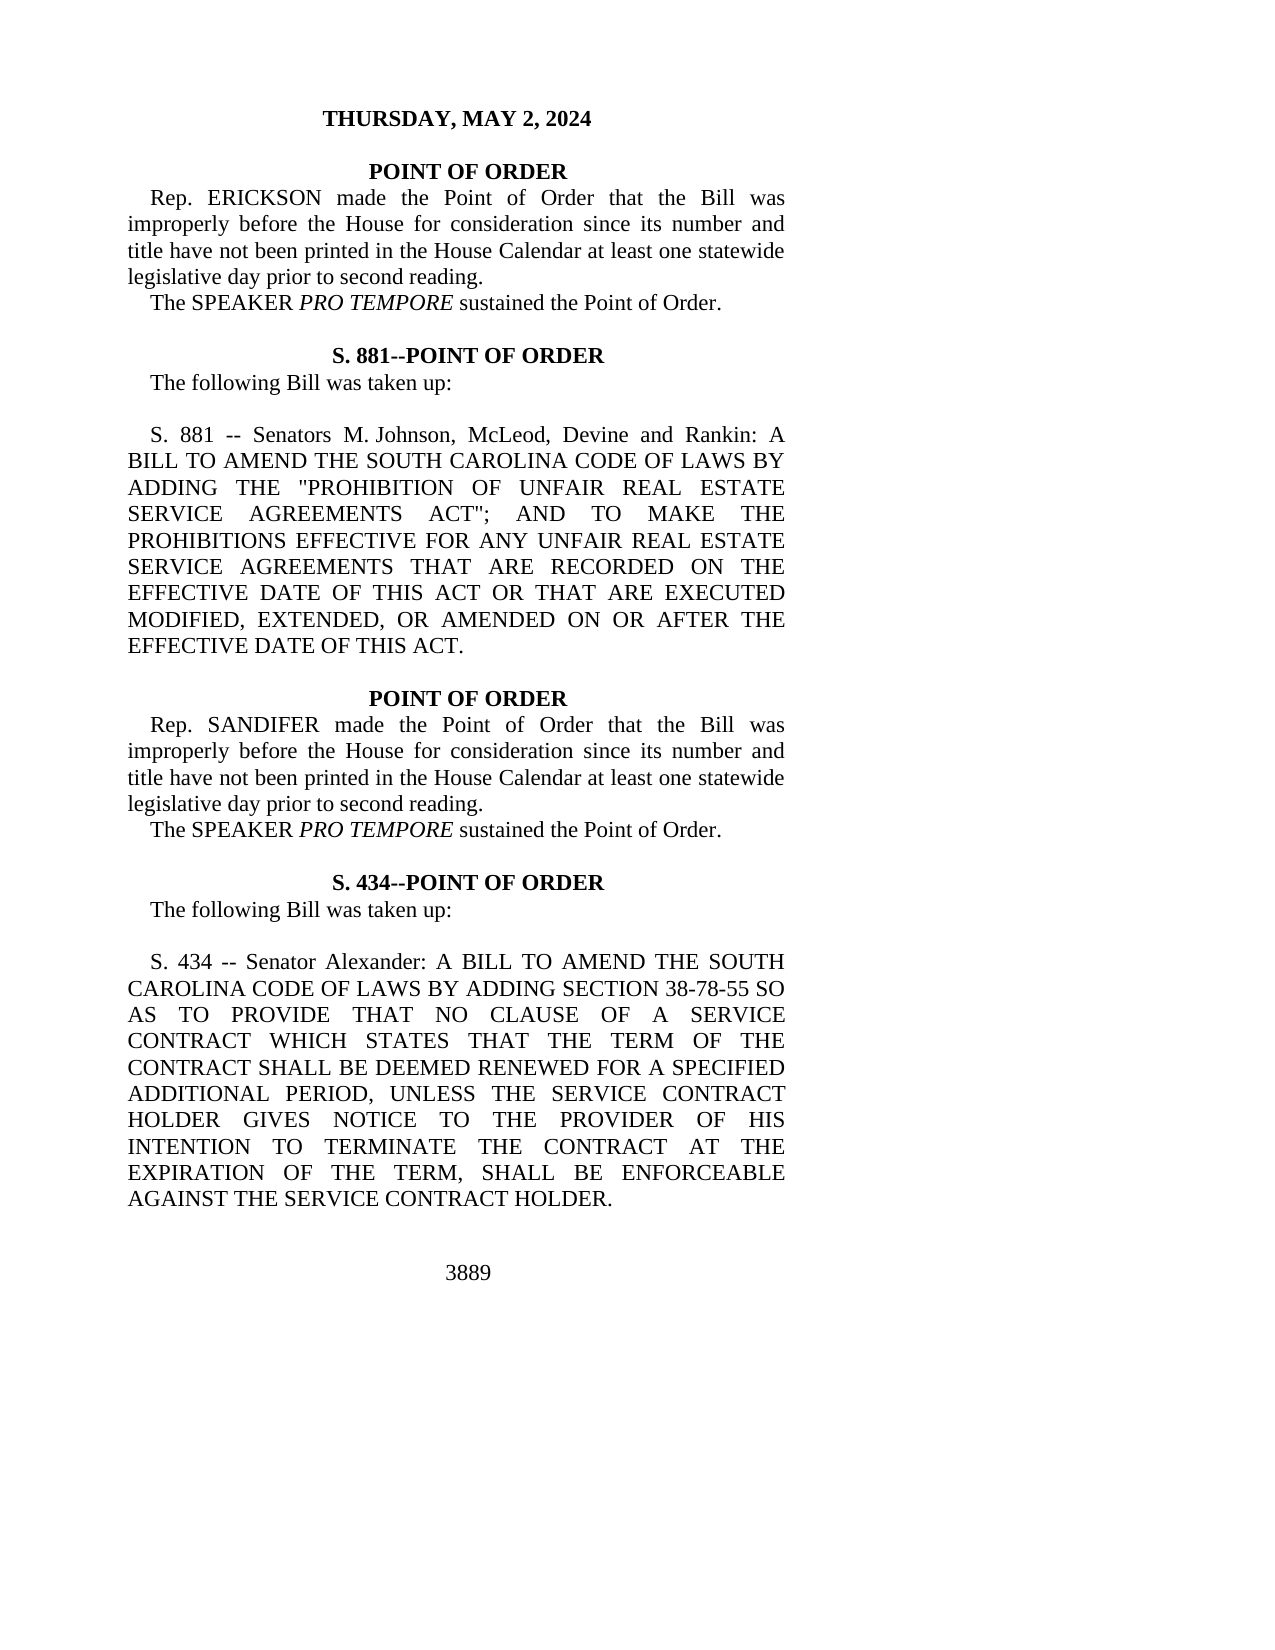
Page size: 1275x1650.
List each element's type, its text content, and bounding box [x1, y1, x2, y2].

text S. 434 -- Senator Alexander: A BILL TO AMEND THE SOUTH CAROLINA CODE OF LAWS BY ADDING SECTION 38-78-55 SO AS TO PROVIDE THAT NO CLAUSE OF A SERVICE CONTRACT WHICH STATES THAT THE TERM OF THE CONTRACT SHALL BE DEEMED RENEWED FOR A SPECIFIED ADDITIONAL PERIOD, UNLESS THE SERVICE CONTRACT HOLDER GIVES NOTICE TO THE PROVIDER OF HIS INTENTION TO TERMINATE THE CONTRACT AT THE EXPIRATION OF THE TERM, SHALL BE ENFORCEABLE AGAINST THE SERVICE CONTRACT HOLDER. [127, 948, 786, 1212]
text S. 881--POINT OF ORDER [127, 342, 786, 368]
text S. 434--POINT OF ORDER [127, 869, 786, 896]
text POINT OF ORDER [127, 158, 786, 184]
text The following Bill was taken up: [127, 896, 786, 922]
text Rep. SANDIFER made the Point of Order that the Bill was improperly before the House for consideration since its number and title have not been printed in the House Calendar at least one statewide legislative day prior to second reading. [127, 711, 786, 817]
text The SPEAKER PRO TEMPORE sustained the Point of Order. [127, 817, 786, 843]
text The following Bill was taken up: [127, 368, 786, 395]
text S. 881 -- Senators M. Johnson, McLeod, Devine and Rankin: A BILL TO AMEND THE SOUTH CAROLINA CODE OF LAWS BY ADDING THE "PROHIBITION OF UNFAIR REAL ESTATE SERVICE AGREEMENTS ACT"; AND TO MAKE THE PROHIBITIONS EFFECTIVE FOR ANY UNFAIR REAL ESTATE SERVICE AGREEMENTS THAT ARE RECORDED ON THE EFFECTIVE DATE OF THIS ACT OR THAT ARE EXECUTED MODIFIED, EXTENDED, OR AMENDED ON OR AFTER THE EFFECTIVE DATE OF THIS ACT. [127, 421, 786, 658]
text POINT OF ORDER [127, 685, 786, 711]
text Rep. ERICKSON made the Point of Order that the Bill was improperly before the House for consideration since its number and title have not been printed in the House Calendar at least one statewide legislative day prior to second reading. [127, 184, 786, 289]
text The SPEAKER PRO TEMPORE sustained the Point of Order. [127, 289, 786, 316]
